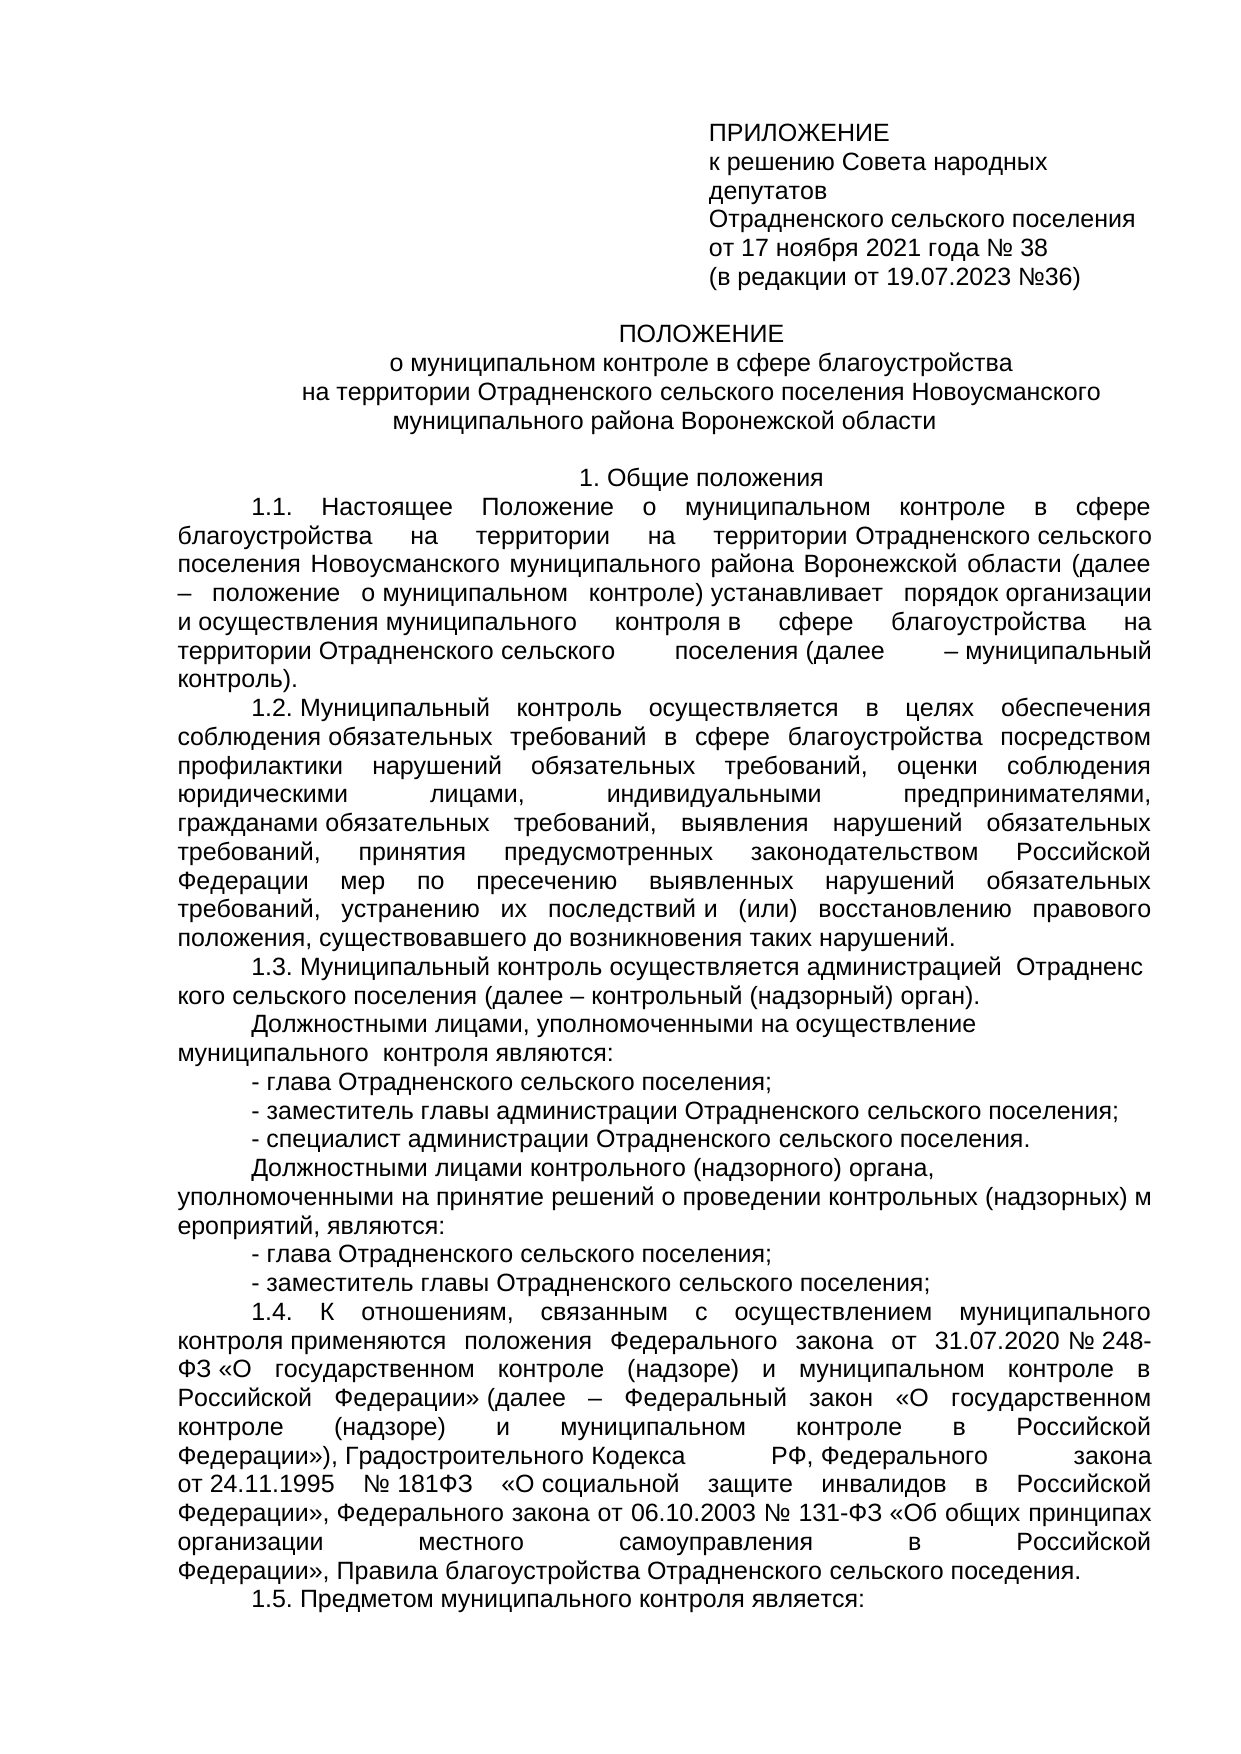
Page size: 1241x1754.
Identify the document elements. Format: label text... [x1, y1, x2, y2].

text ПОЛОЖЕНИЕ [177, 319, 1152, 348]
text 1.2. Муниципальный контроль осуществляется в целях обеспечения соблюдения обязательных требований в сфере благоустройства посредством профилактики нарушений обязательных требований, оценки соблюдения юридическими лицами, индивидуальными предпринимателями, гражданами обязательных требований, выявления нарушений обязательных требований, принятия предусмотренных законодательством Российской Федерации мер по пресечению выявленных нарушений обязательных требований, устранению их последствий и (или) восстановлению правового положения, существовавшего до возникновения таких нарушений. [177, 693, 1152, 952]
text - глава Отрадненского сельского поселения; [177, 1239, 1152, 1268]
text - глава Отрадненского сельского поселения; [177, 1067, 1152, 1096]
text к решению Совета народных депутатов [709, 147, 1152, 204]
text от 17 ноября 2021 года № 38 [709, 233, 1152, 262]
text (в редакции от 19.07.2023 №36) [709, 262, 1152, 291]
text 1. Общие положения [177, 463, 1152, 492]
text Должностными лицами, уполномоченными на осуществление муниципального контроля являются: [177, 1009, 1152, 1067]
text о муниципальном контроле в сфере благоустройства [177, 348, 1152, 377]
text - заместитель главы администрации Отрадненского сельского поселения; [177, 1096, 1152, 1124]
text на территории Отрадненского сельского поселения Новоусманского муниципального района Воронежской области [177, 377, 1152, 434]
text 1.3. Муниципальный контроль осуществляется администрацией Отрадненского сельского поселения (далее – контрольный (надзорный) орган). [177, 952, 1152, 1009]
text ПРИЛОЖЕНИЕ [709, 118, 1152, 147]
text 1.5. Предметом муниципального контроля является: [177, 1584, 1152, 1613]
text Отрадненского сельского поселения [709, 204, 1152, 233]
text Должностными лицами контрольного (надзорного) органа, уполномоченными на принятие решений о проведении контрольных (надзорных) мероприятий, являются: [177, 1153, 1152, 1239]
text 1.4. К отношениям, связанным с осуществлением муниципального контроля применяются положения Федерального закона от 31.07.2020 № 248-ФЗ «О государственном контроле (надзоре) и муниципальном контроле в Российской Федерации» (далее – Федеральный закон «О государственном контроле (надзоре) и муниципальном контроле в Российской Федерации»), Градостроительного Кодекса РФ, Федерального закона от 24.11.1995 № 181ФЗ «О социальной защите инвалидов в Российской Федерации», Федерального закона от 06.10.2003 № 131-ФЗ «Об общих принципах организации местного самоуправления в Российской Федерации», Правила благоустройства Отрадненского сельского поседения. [177, 1297, 1152, 1584]
text 1.1. Настоящее Положение о муниципальном контроле в сфере благоустройства на территории на территории Отрадненского сельского поселения Новоусманского муниципального района Воронежской области (далее – положение о муниципальном контроле) устанавливает порядок организации и осуществления муниципального контроля в сфере благоустройства на территории Отрадненского сельского поселения (далее – муниципальный контроль). [177, 492, 1152, 693]
text - специалист администрации Отрадненского сельского поселения. [177, 1124, 1152, 1153]
text - заместитель главы Отрадненского сельского поселения; [177, 1268, 1152, 1297]
